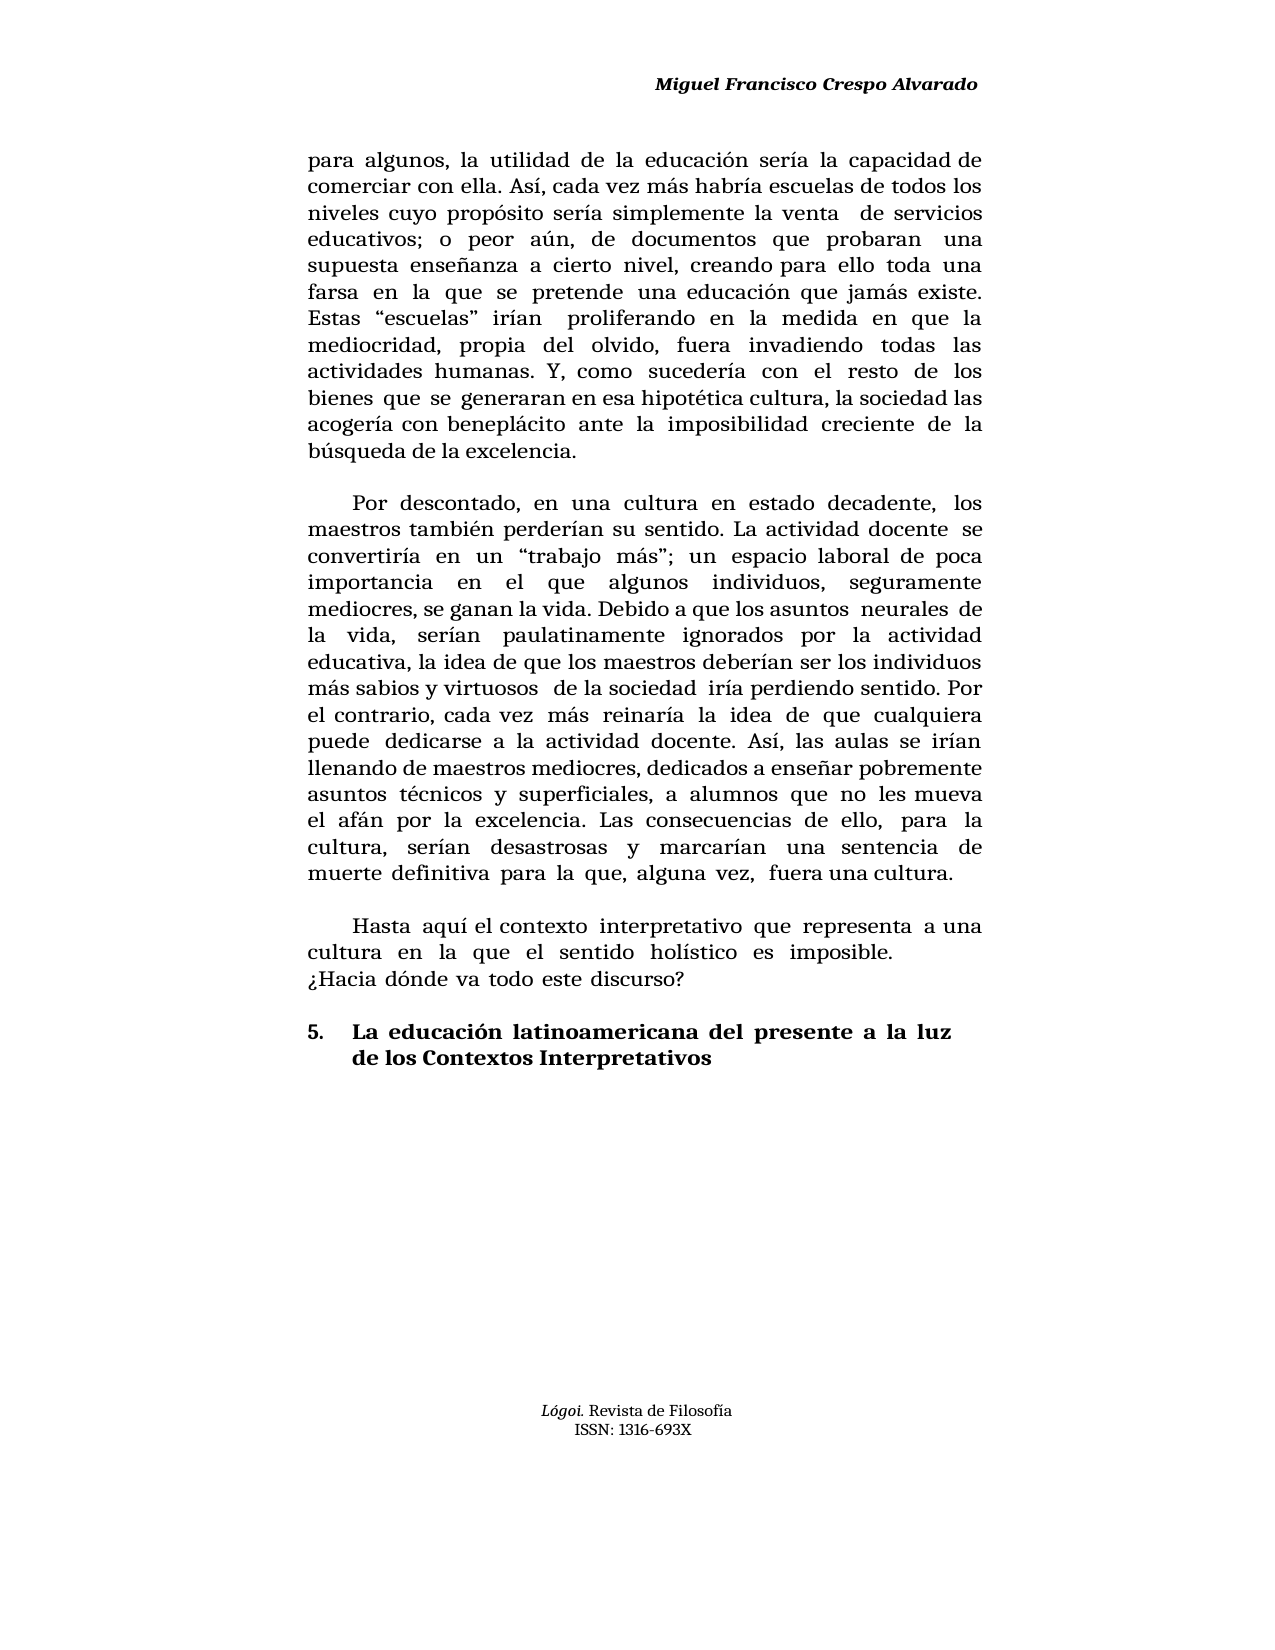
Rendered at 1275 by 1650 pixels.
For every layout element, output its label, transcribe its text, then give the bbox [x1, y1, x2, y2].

text para algunos, la utilidad de la educación sería la capacidad de comerciar con ella. Así, cada vez más habría escuelas de todos los niveles cuyo propósito sería simplemente la venta de servicios educativos; o peor aún, de documentos que probaran una supuesta enseñanza a cierto nivel, creando para ello toda una farsa en la que se pretende una educación que jamás existe. Estas “escuelas” irían proliferando en la medida en que la mediocridad, propia del olvido, fuera invadiendo todas las actividades humanas. Y, como sucedería con el resto de los bienes que se generaran en esa hipotética cultura, la sociedad las acogería con beneplácito ante la imposibilidad creciente de la búsqueda de la excelencia. [307, 147, 983, 463]
text Hasta aquí el contexto interpretativo que representa a una cultura en la que el sentido holístico es imposible. [307, 914, 983, 965]
subtitle La educación latinoamericana del presente a la luz de los Contextos Interpretativos [307, 1019, 983, 1071]
text ¿Hacia dónde va todo este discurso? [307, 966, 1096, 992]
text Por descontado, en una cultura en estado decadente, los maestros también perderían su sentido. La actividad docente se convertiría en un “trabajo más”; un espacio laboral de poca importancia en el que algunos individuos, seguramente mediocres, se ganan la vida. Debido a que los asuntos neurales de la vida, serían paulatinamente ignorados por la actividad educativa, la idea de que los maestros deberían ser los individuos más sabios y virtuosos de la sociedad iría perdiendo sentido. Por el contrario, cada vez más reinaría la idea de que cualquiera puede dedicarse a la actividad docente. Así, las aulas se irían llenando de maestros mediocres, dedicados a enseñar pobremente asuntos técnicos y superficiales, a alumnos que no les mueva el afán por la excelencia. Las consecuencias de ello, para la cultura, serían desastrosas y marcarían una sentencia de muerte definitiva para la que, alguna vez, fuera una cultura. [307, 491, 983, 886]
